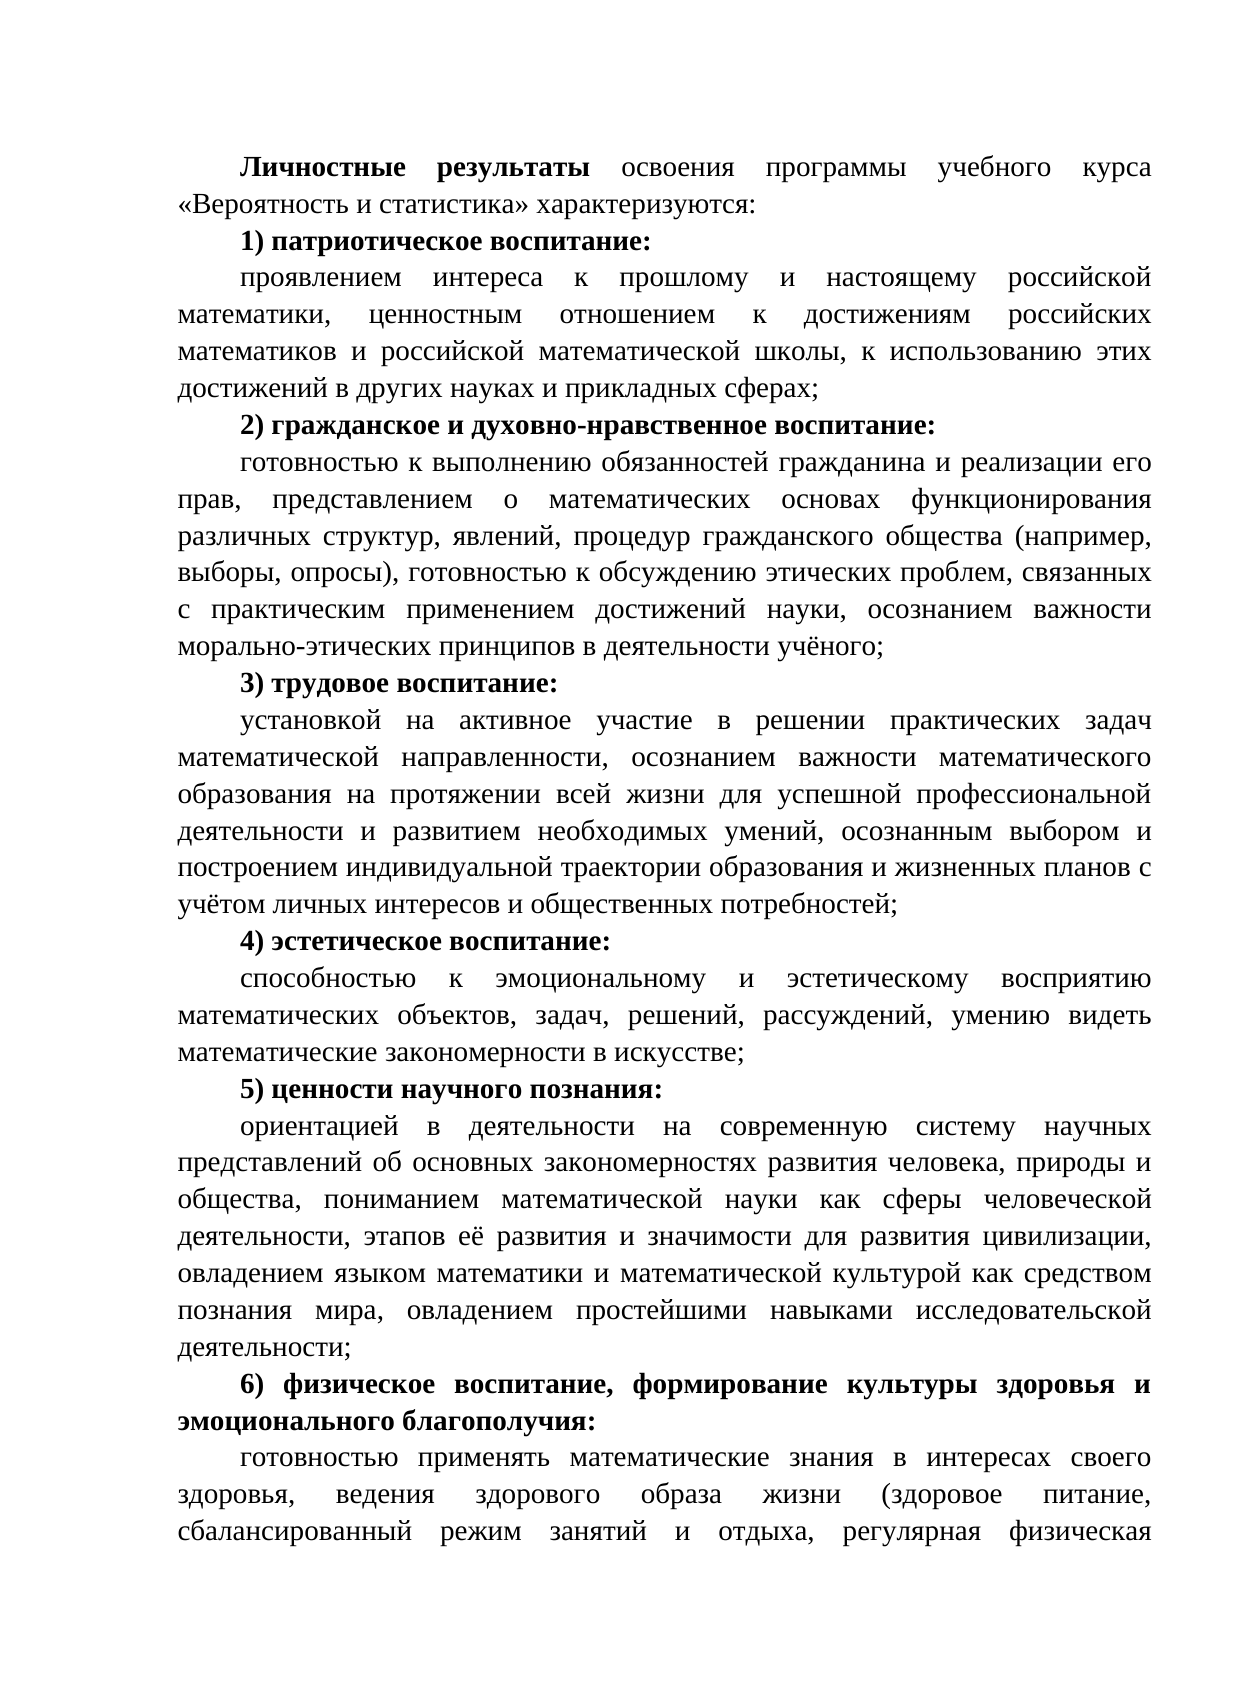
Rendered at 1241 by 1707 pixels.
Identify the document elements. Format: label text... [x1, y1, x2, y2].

text 4) эстетическое воспитание: [177, 923, 1152, 957]
text готовностью к выполнению обязанностей гражданина и реализации его прав, представлением о математических основах функционирования различных структур, явлений, процедур гражданского общества (например, выборы, опросы), готовностью к обсуждению этических проблем, связанных с практическим применением достижений науки, осознанием важности морально-этических принципов в деятельности учёного; [177, 444, 1152, 662]
text способностью к эмоциональному и эстетическому восприятию математических объектов, задач, решений, рассуждений, умению видеть математические закономерности в искусстве; [177, 960, 1152, 1067]
text установкой на активное участие в решении практических задач математической направленности, осознанием важности математического образования на протяжении всей жизни для успешной профессиональной деятельности и развитием необходимых умений, осознанным выбором и построением индивидуальной траектории образования и жизненных планов с учётом личных интересов и общественных потребностей; [177, 702, 1152, 920]
text ориентацией в деятельности на современную систему научных представлений об основных закономерностях развития человека, природы и общества, пониманием математической науки как сферы человеческой деятельности, этапов её развития и значимости для развития цивилизации, овладением языком математики и математической культурой как средством познания мира, овладением простейшими навыками исследовательской деятельности; [177, 1108, 1152, 1362]
text 2) гражданское и духовно-нравственное воспитание: [177, 407, 1152, 441]
text 1) патриотическое воспитание: [177, 223, 1152, 256]
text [177, 1439, 1152, 1547]
text проявлением интереса к прошлому и настоящему российской математики, ценностным отношением к достижениям российских математиков и российской математической школы, к использованию этих достижений в других науках и прикладных сферах; [177, 259, 1152, 404]
text Личностные результаты освоения программы учебного курса «Вероятность и статистика» характеризуются: [177, 149, 1152, 219]
text 5) ценности научного познания: [177, 1071, 1152, 1104]
text 3) трудовое воспитание: [177, 665, 1152, 699]
text 6) физическое воспитание, формирование культуры здоровья и эмоционального благополучия: [177, 1366, 1152, 1436]
